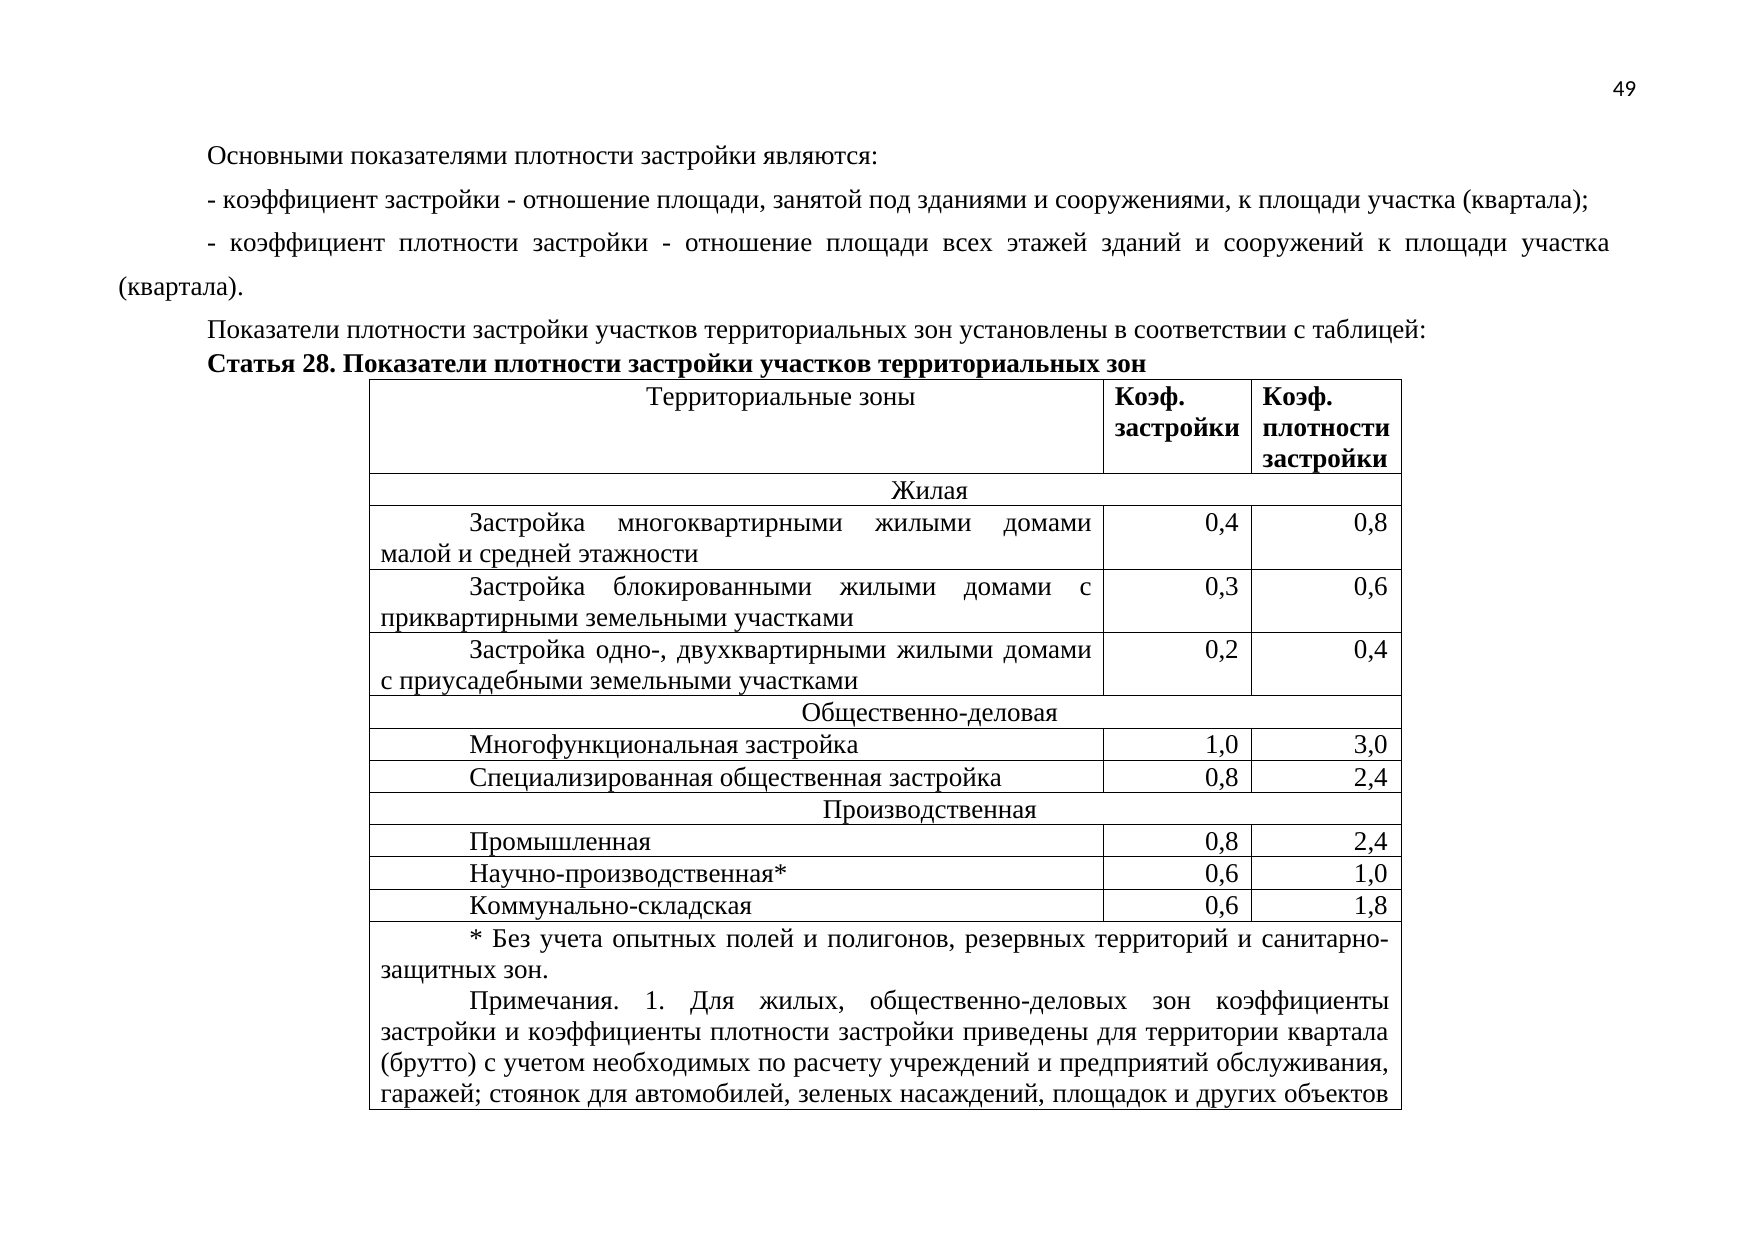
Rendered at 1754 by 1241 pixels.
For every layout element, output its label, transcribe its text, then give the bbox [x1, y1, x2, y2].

table_cell 0,6 [1104, 890, 1251, 921]
table_cell Многофункциональная застройка [370, 729, 1103, 760]
table_cell 0,6 [1252, 570, 1401, 632]
table_cell 0,8 [1104, 761, 1251, 792]
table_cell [370, 922, 1401, 1108]
table_header Территориальные зоны [370, 380, 1103, 473]
table_cell 1,8 [1252, 890, 1401, 921]
text Статья 28. Показатели плотности застройки участков территориальных зон [118, 347, 1636, 379]
text Основными показателями плотности застройки являются: [118, 130, 1612, 173]
table_header Коэф. плотности застройки [1252, 380, 1401, 473]
table_cell 3,0 [1252, 729, 1401, 760]
table_cell Специализированная общественная застройка [370, 761, 1103, 792]
table_cell 0,2 [1104, 633, 1251, 695]
table_cell 2,4 [1252, 761, 1401, 792]
table_cell 0,3 [1104, 570, 1251, 632]
table_cell 0,8 [1252, 506, 1401, 569]
table_cell 0,4 [1104, 506, 1251, 569]
table_cell Общественно-деловая [370, 696, 1401, 727]
table_cell Застройка многоквартирными жилыми домами малой и средней этажности [370, 506, 1103, 569]
text - коэффициент застройки - отношение площади, занятой под зданиями и сооружениями, к площади участка (квартала); [118, 173, 1612, 217]
table_cell 0,4 [1252, 633, 1401, 695]
table_cell Жилая [370, 474, 1401, 505]
table_cell Застройка одно-, двухквартирными жилыми домами с приусадебными земельными участками [370, 633, 1103, 695]
table_cell 1,0 [1252, 857, 1401, 888]
table_header Коэф. застройки [1104, 380, 1251, 473]
table_cell 2,4 [1252, 825, 1401, 856]
table_cell Промышленная [370, 825, 1103, 856]
table_cell Коммунально-складская [370, 890, 1103, 921]
table_cell 1,0 [1104, 729, 1251, 760]
table_cell 0,8 [1104, 825, 1251, 856]
text Показатели плотности застройки участков территориальных зон установлены в соответствии с таблицей: [118, 304, 1612, 347]
table_cell Научно-производственная* [370, 857, 1103, 888]
text - коэффициент плотности застройки - отношение площади всех этажей зданий и сооружений к площади участка (квартала). [118, 217, 1612, 304]
table_cell Производственная [370, 793, 1401, 824]
table_cell Застройка блокированными жилыми домами с приквартирными земельными участками [370, 570, 1103, 632]
table_cell 0,6 [1104, 857, 1251, 888]
